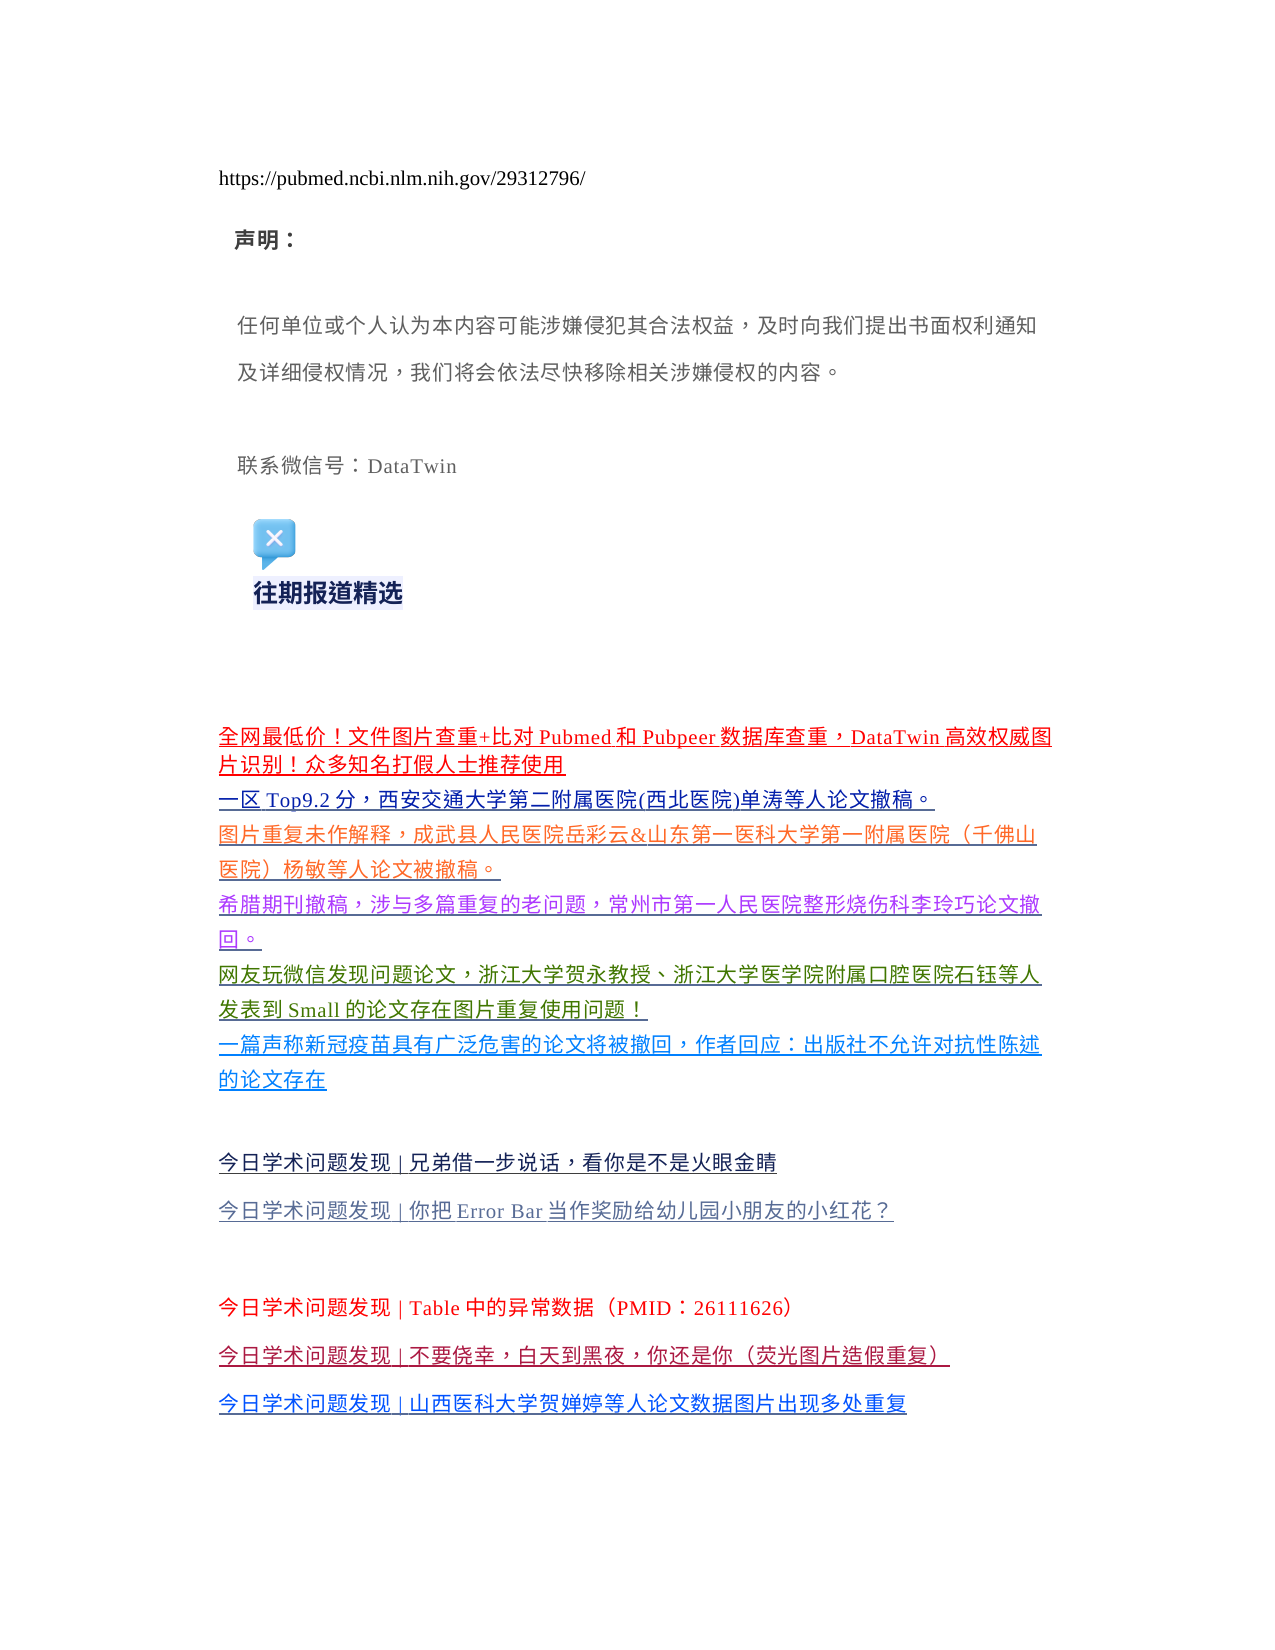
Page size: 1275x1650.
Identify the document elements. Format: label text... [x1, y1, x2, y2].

text 声明： [234, 225, 1056, 255]
text 全网最低价！文件图片查重+比对Pubmed和Pubpeer数据库查重，DataTwin高效权威图片识别！众多知名打假人士推荐使用 [219, 722, 1056, 779]
text 一区Top9.2分，西安交通大学第二附属医院(西北医院)单涛等人论文撤稿。 [219, 779, 1056, 814]
text 今日学术问题发现 | Table中的异常数据（PMID：26111626） [219, 1273, 1056, 1321]
text 任何单位或个人认为本内容可能涉嫌侵犯其合法权益，及时向我们提出书面权利通知及详细侵权情况，我们将会依法尽快移除相关涉嫌侵权的内容。 [235, 292, 1055, 386]
text 网友玩微信发现问题论文，浙江大学贺永教授、浙江大学医学院附属口腔医院石钰等人发表到Small的论文存在图片重复使用问题！ [219, 954, 1056, 1024]
text https://pubmed.ncbi.nlm.nih.gov/29312796/ [219, 150, 1056, 190]
text 往期报道精选 [253, 570, 1044, 610]
text 今日学术问题发现 | 不要侥幸，白天到黑夜，你还是你（荧光图片造假重复） [219, 1321, 1056, 1369]
subtitle 今日学术问题发现 | 你把Error Bar当作奖励给幼儿园小朋友的小红花？ [219, 1177, 1056, 1225]
picture [253, 519, 296, 570]
text 今日学术问题发现 | 山西医科大学贺婵婷等人论文数据图片出现多处重复 [219, 1369, 1056, 1417]
subtitle 今日学术问题发现 | 兄弟借一步说话，看你是不是火眼金睛 [219, 1129, 1056, 1177]
text 图片重复未作解释，成武县人民医院岳彩云&山东第一医科大学第一附属医院（千佛山医院）杨敏等人论文被撤稿。 [219, 814, 1056, 884]
text 希腊期刊撤稿，涉与多篇重复的老问题，常州市第一人民医院整形烧伤科李玲巧论文撤回。 [219, 884, 1056, 954]
text 联系微信号：DataTwin [235, 433, 1055, 480]
text 一篇声称新冠疫苗具有广泛危害的论文将被撤回，作者回应：出版社不允许对抗性陈述的论文存在 [219, 1024, 1056, 1094]
